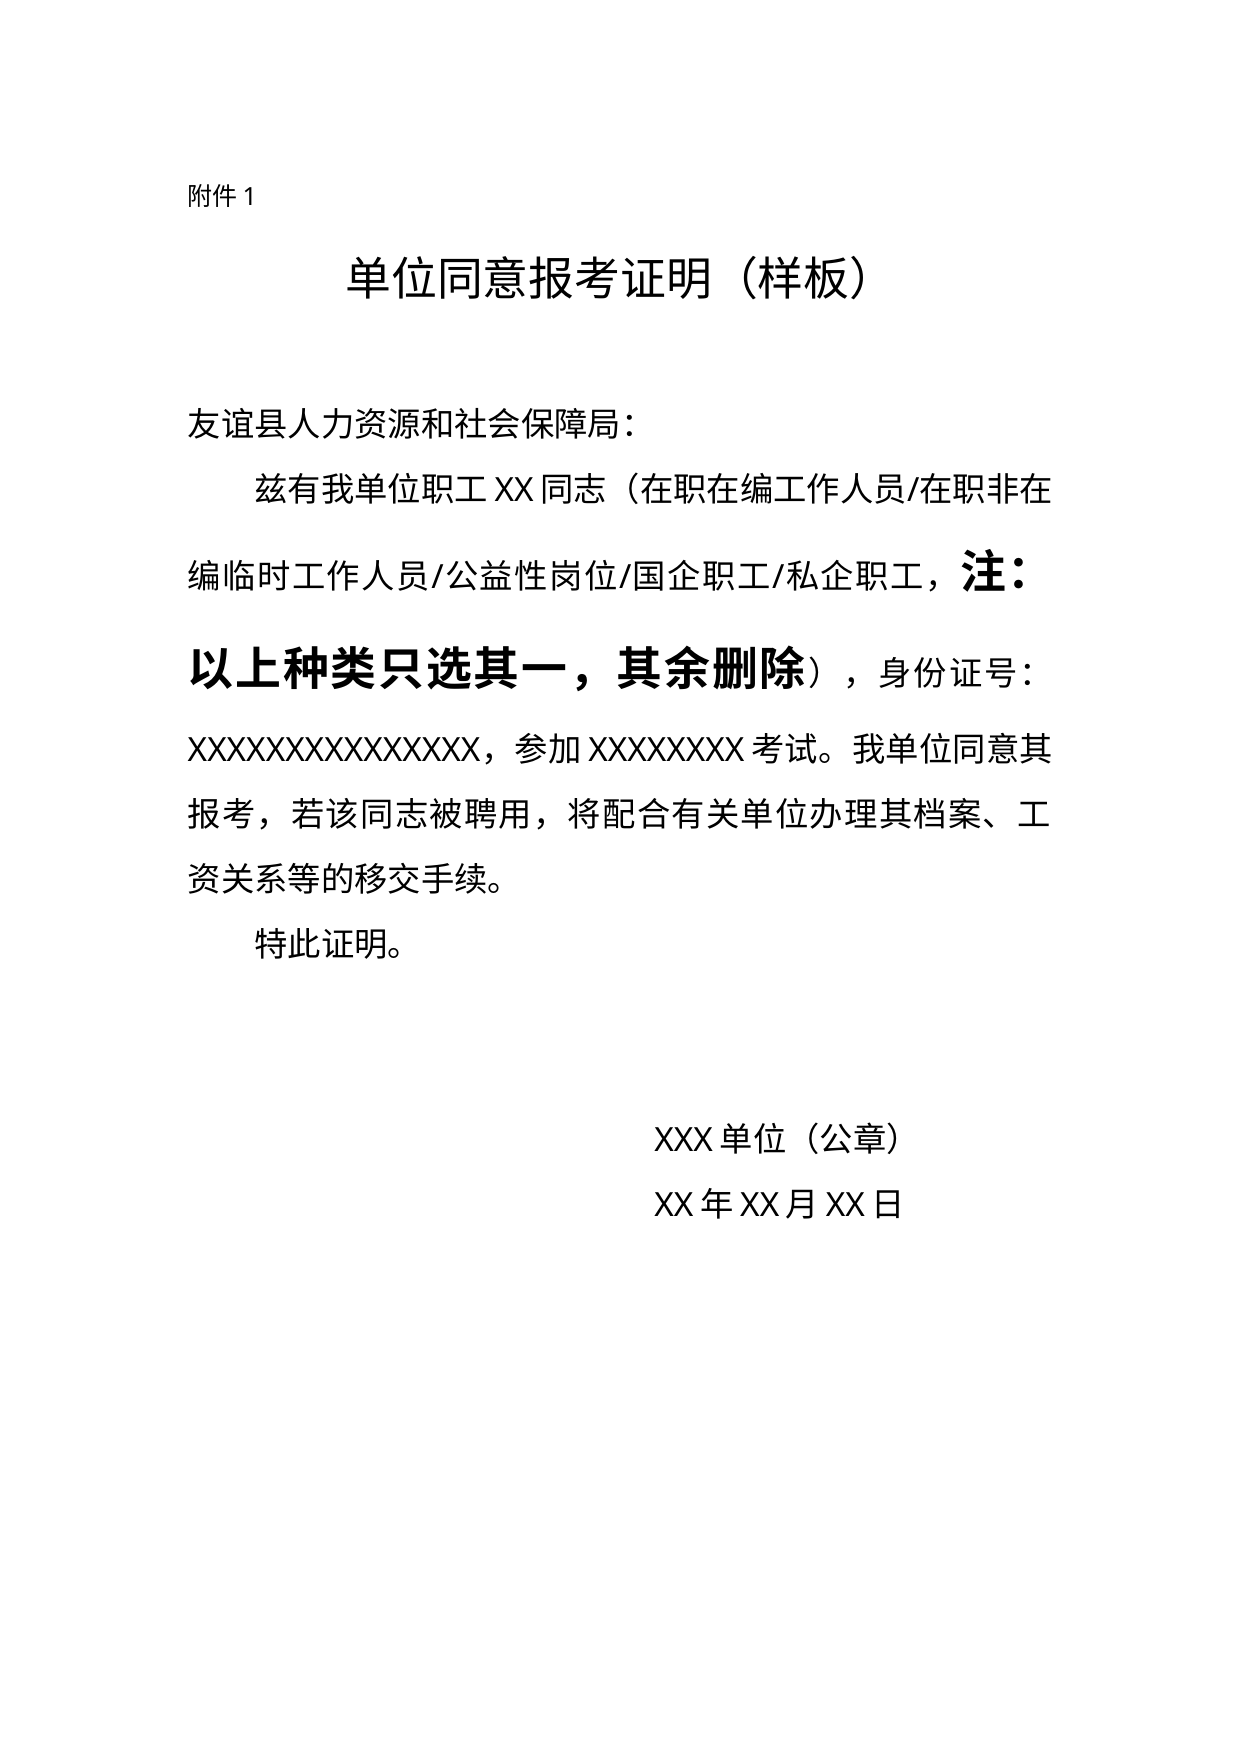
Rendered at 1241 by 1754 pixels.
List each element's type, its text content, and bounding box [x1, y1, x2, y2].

text 兹有我单位职工XX同志（在职在编工作人员/在职非在编临时工作人员/公益性岗位/国企职工/私企职工，注：以上种类只选其一，其余删除），身份证号：XXXXXXXXXXXXXXX，参加XXXXXXXX考试。我单位同意其报考，若该同志被聘用，将配合有关单位办理其档案、工资关系等的移交手续。 [187, 454, 1053, 909]
text 附件1 [187, 162, 1053, 227]
text XXX单位（公章） [187, 1104, 1053, 1169]
text 友谊县人力资源和社会保障局： [187, 389, 1053, 454]
text 特此证明。 [187, 909, 1053, 974]
text 单位同意报考证明（样板） [187, 227, 1053, 324]
text XX年XX月XX日 [187, 1169, 1053, 1234]
